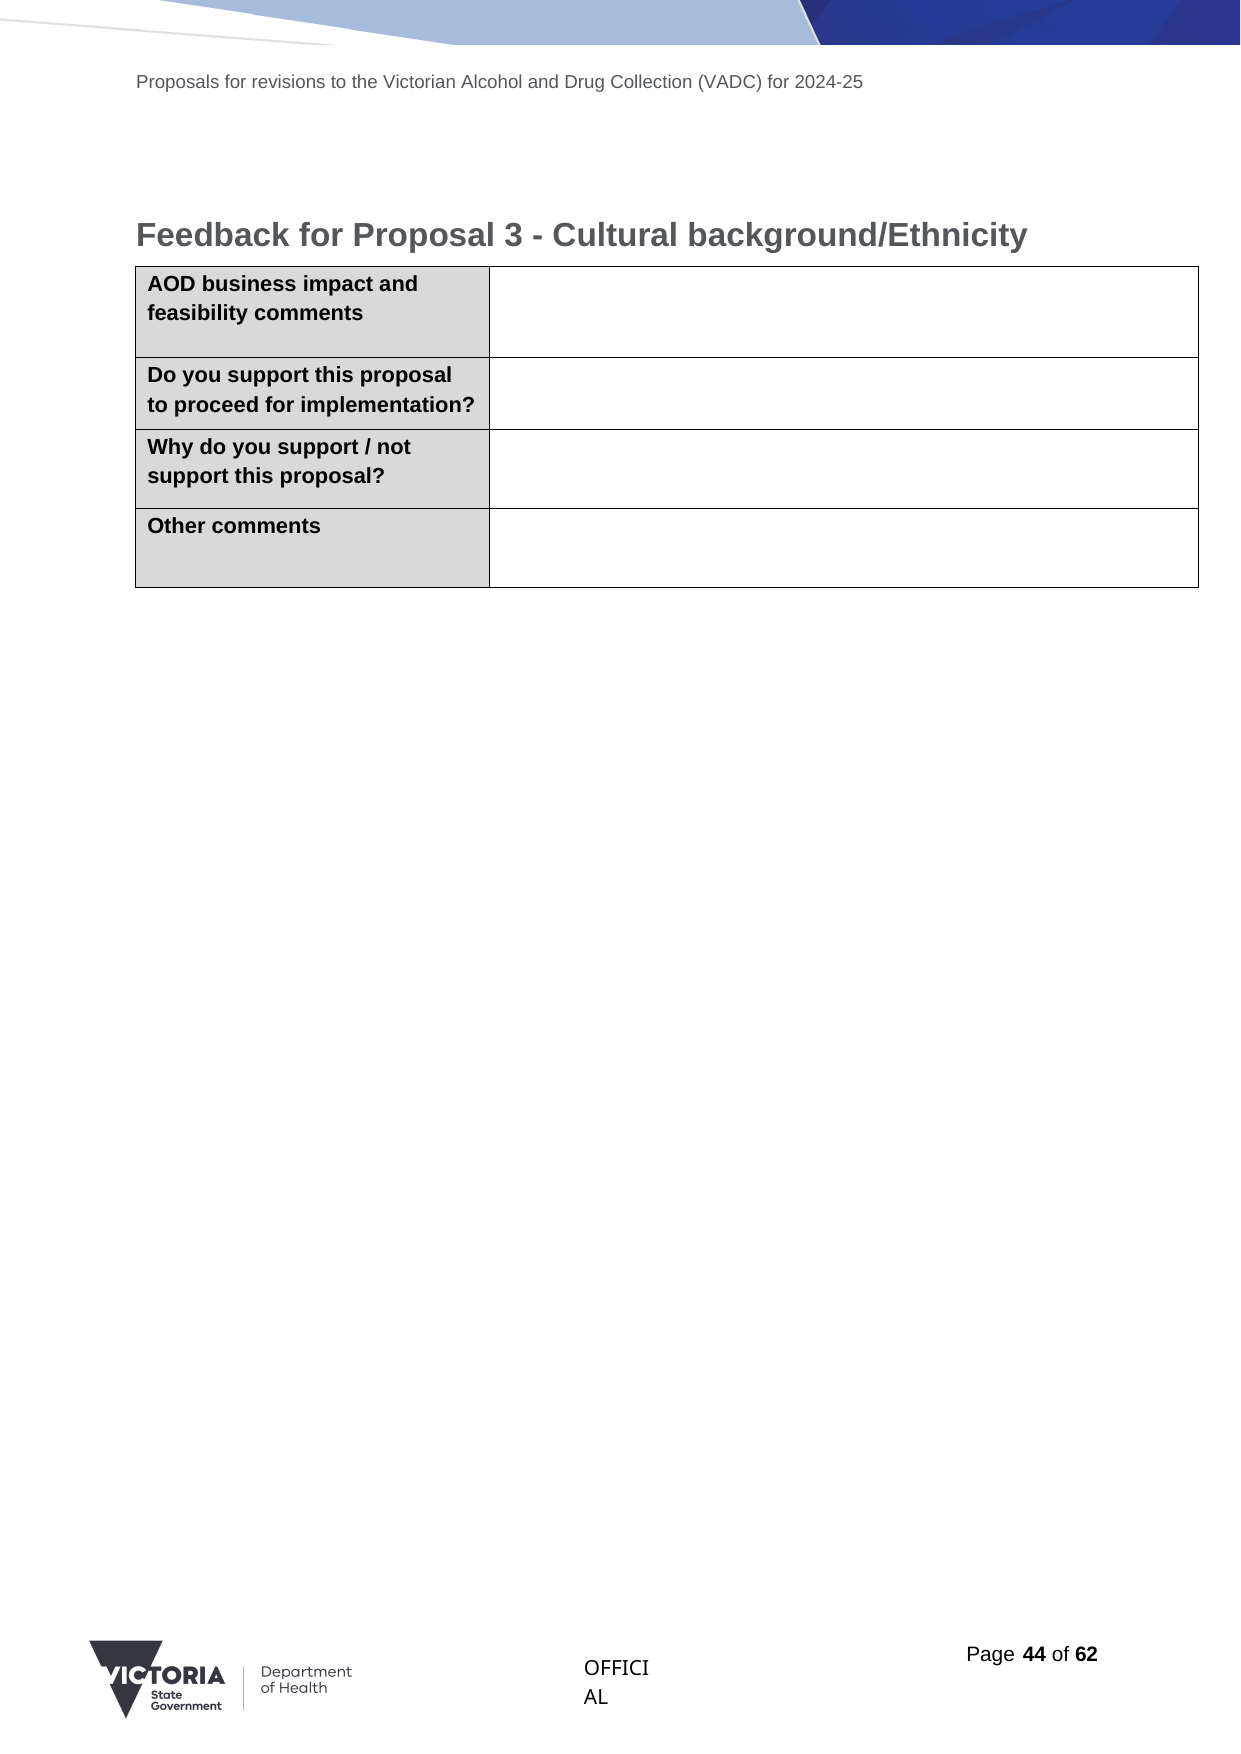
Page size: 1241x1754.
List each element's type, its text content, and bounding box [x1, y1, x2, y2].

table_header [490, 267, 1198, 357]
table_cell Other comments [136, 509, 489, 587]
table_cell [490, 358, 1198, 429]
picture [0, 1595, 1241, 1754]
table_cell Why do you support / not support this proposal? [136, 430, 489, 508]
picture [0, 0, 1241, 45]
table_cell Do you support this proposal to proceed for implementation? [136, 358, 489, 429]
table_cell [490, 430, 1198, 508]
table_cell [490, 509, 1198, 587]
subtitle Feedback for Proposal 3 - Cultural background/Ethnicity [136, 215, 1104, 253]
table_header AOD business impact and feasibility comments [136, 267, 489, 357]
